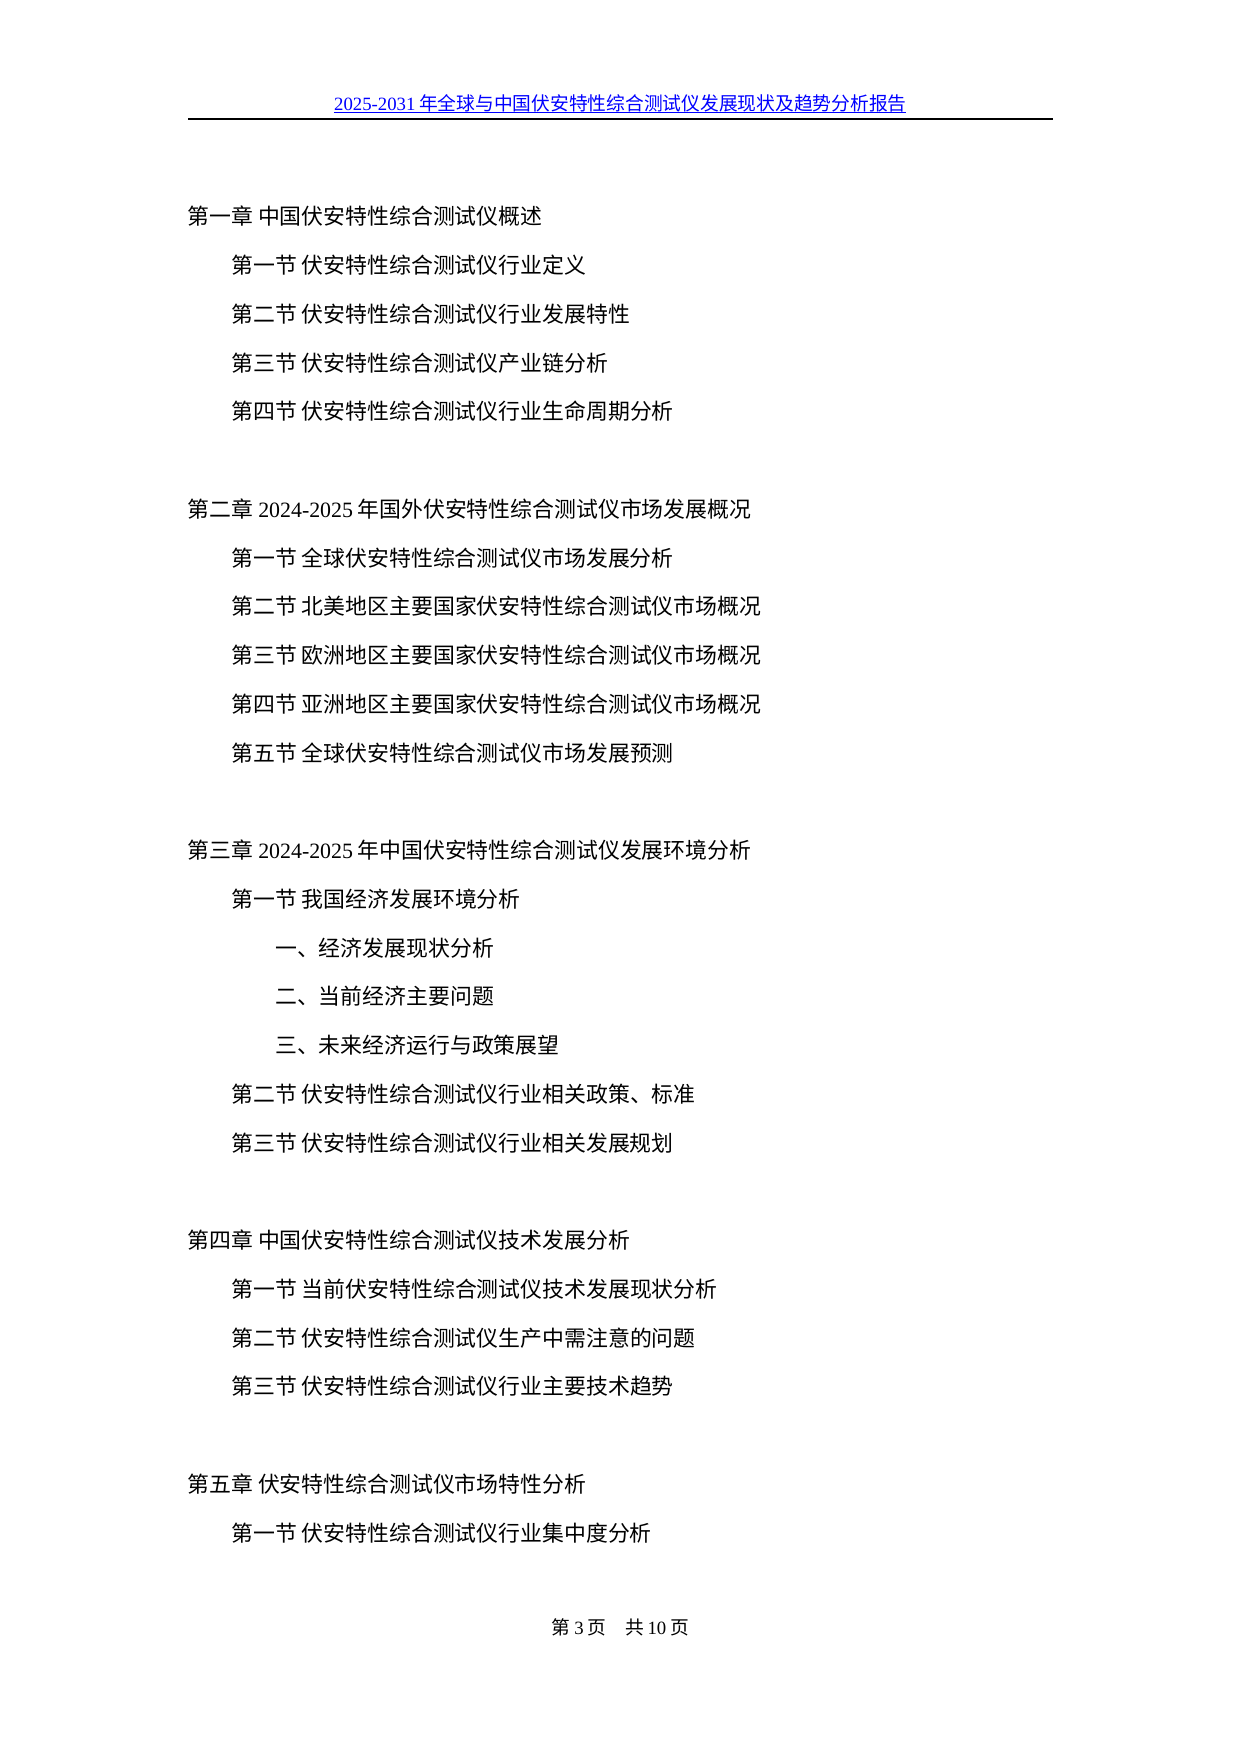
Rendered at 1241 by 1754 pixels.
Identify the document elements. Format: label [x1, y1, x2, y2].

text [187, 150, 1053, 1548]
